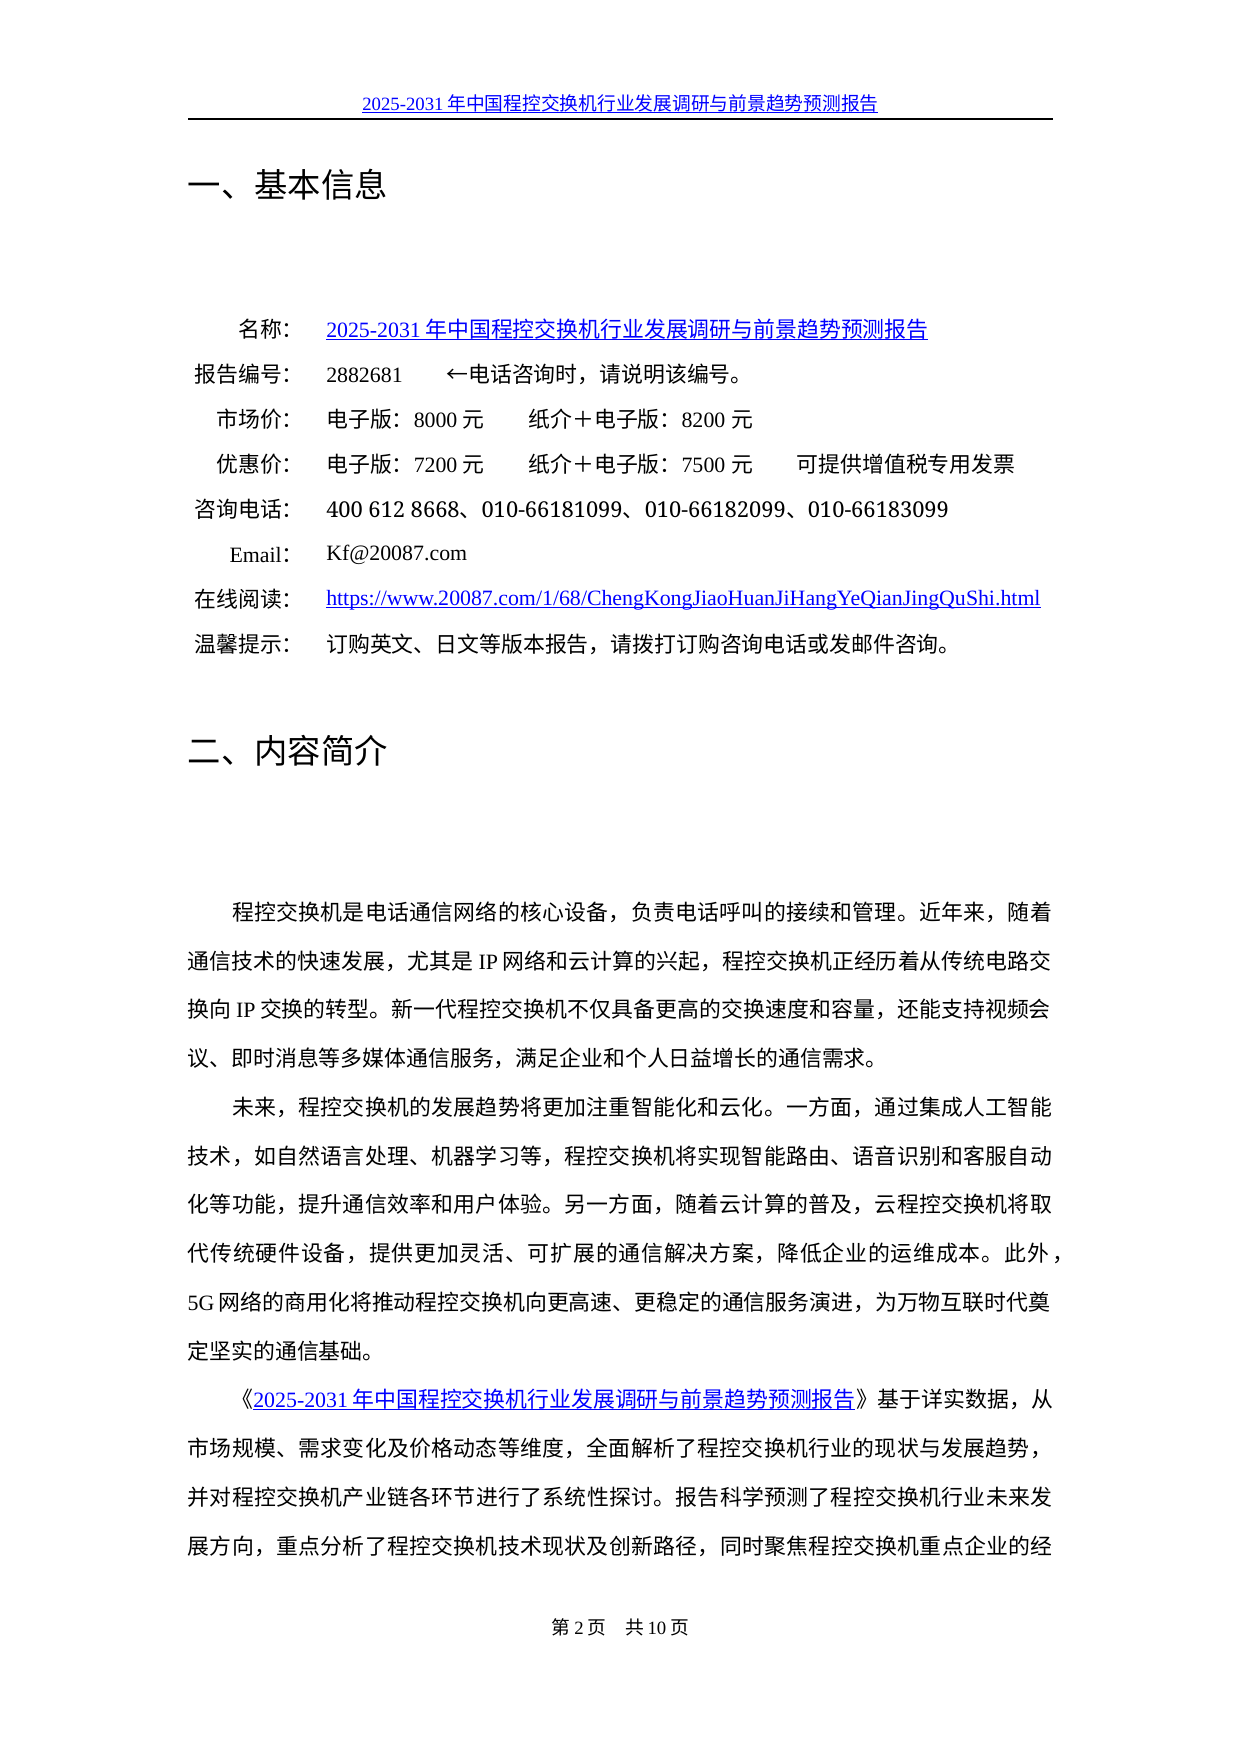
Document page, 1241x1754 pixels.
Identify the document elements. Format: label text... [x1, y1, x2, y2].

table_cell 电子版：7200 元 纸介＋电子版：7500 元 可提供增值税专用发票 [315, 447, 1073, 492]
table_cell 报告编号： [167, 357, 315, 402]
table_cell 2882681 ←电话咨询时，请说明该编号。 [315, 357, 1073, 402]
table_cell 优惠价： [167, 447, 315, 492]
table_header 名称： [167, 312, 315, 357]
table_cell Email： [167, 537, 315, 582]
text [187, 894, 1053, 1561]
title 一、基本信息 [187, 150, 1053, 215]
table_cell 400 612 8668、010-66181099、010-66182099、010-66183099 [315, 492, 1073, 537]
table_cell 在线阅读： [167, 582, 315, 627]
title 二、内容简介 [187, 717, 1053, 782]
table_cell 咨询电话： [167, 492, 315, 537]
table_cell 订购英文、日文等版本报告，请拨打订购咨询电话或发邮件咨询。 [315, 627, 1073, 672]
table_cell 市场价： [167, 402, 315, 447]
table_cell [315, 582, 1073, 627]
table_cell 温馨提示： [167, 627, 315, 672]
table_header 2025-2031年中国程控交换机行业发展调研与前景趋势预测报告 [315, 312, 1073, 357]
table_cell Kf@20087.com [315, 537, 1073, 582]
table_cell 电子版：8000 元 纸介＋电子版：8200 元 [315, 402, 1073, 447]
